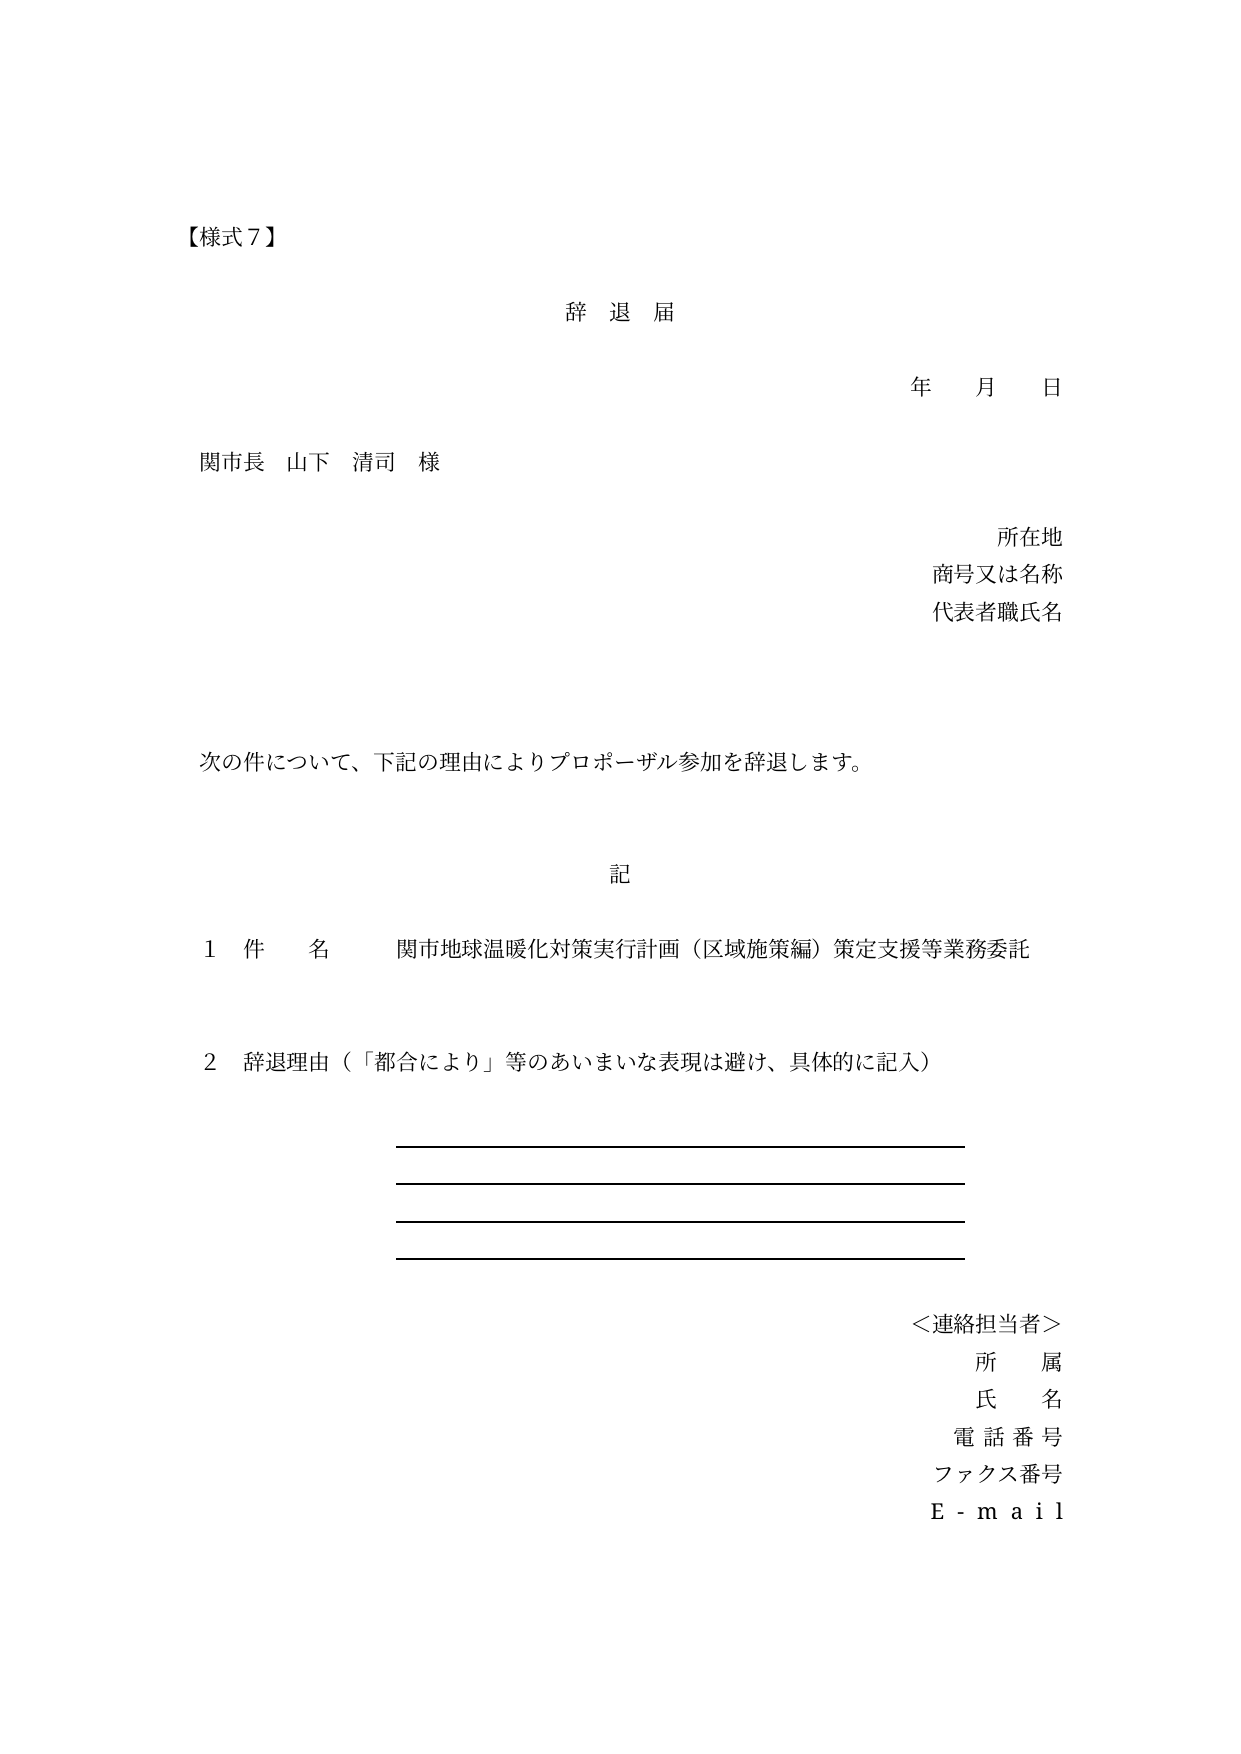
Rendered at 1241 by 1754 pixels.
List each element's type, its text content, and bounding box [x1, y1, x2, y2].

text 氏名 [177, 1379, 1063, 1417]
text 商号又は名称 [177, 554, 1063, 592]
text 所在地 [177, 517, 1063, 554]
text ２ 辞退理由（「都合により」等のあいまいな表現は避け、具体的に記入） [177, 1042, 1063, 1079]
text 辞 退 届 [177, 292, 1063, 329]
text ＜連絡担当者＞ [177, 1304, 1063, 1342]
text 電話番号 [177, 1417, 1063, 1454]
text 代表者職氏名 [177, 592, 1063, 629]
text 年 月 日 [177, 367, 1063, 404]
text ファクス番号 [177, 1454, 1063, 1492]
text 関市長 山下 清司 様 [177, 442, 1063, 479]
text E-mail [177, 1492, 1063, 1529]
text 次の件について、下記の理由によりプロポーザル参加を辞退します。 [177, 742, 1063, 779]
text 所属 [177, 1342, 1063, 1379]
text 【様式７】 [177, 217, 1063, 254]
text 記 [177, 854, 1063, 892]
text １ 件 名 関市地球温暖化対策実行計画（区域施策編）策定支援等業務委託 [177, 929, 1063, 967]
